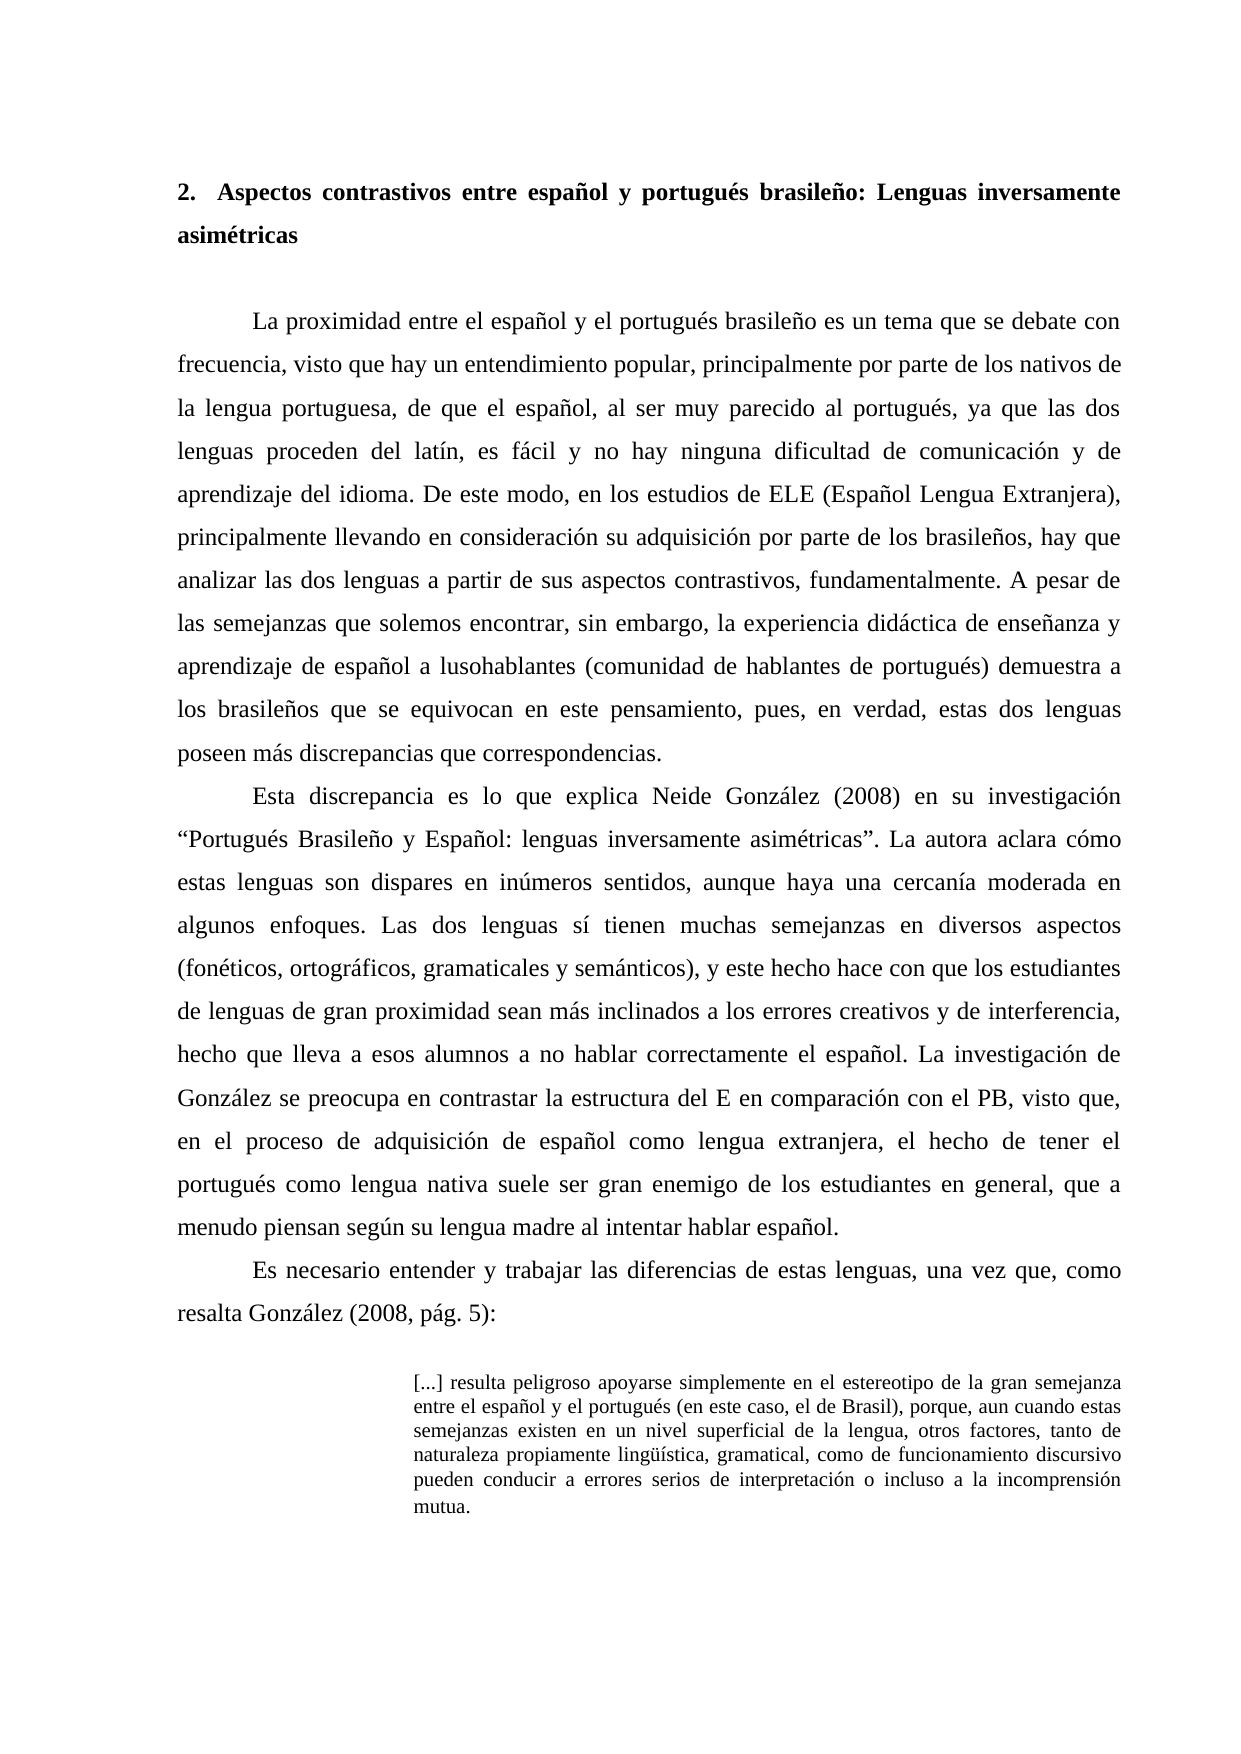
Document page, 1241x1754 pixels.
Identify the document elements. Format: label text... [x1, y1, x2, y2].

text Esta discrepancia es lo que explica Neide González (2008) en su investigación “Portugués Brasileño y Español: lenguas inversamente asimétricas”. La autora aclara cómo estas lenguas son dispares en inúmeros sentidos, aunque haya una cercanía moderada en algunos enfoques. Las dos lenguas sí tienen muchas semejanzas en diversos aspectos (fonéticos, ortográficos, gramaticales y semánticos), y este hecho hace con que los estudiantes de lenguas de gran proximidad sean más inclinados a los errores creativos y de interferencia, hecho que lleva a esos alumnos a no hablar correctamente el español. La investigación de González se preocupa en contrastar la estructura del E en comparación con el PB, visto que, en el proceso de adquisición de español como lengua extranjera, el hecho de tener el portugués como lengua nativa suele ser gran enemigo de los estudiantes en general, que a menudo piensan según su lengua madre al intentar hablar español. [177, 781, 1122, 1241]
text Es necesario entender y trabajar las diferencias de estas lenguas, una vez que, como resalta González (2008, pág. 5): [177, 1255, 1122, 1327]
text [...] resulta peligroso apoyarse simplemente en el estereotipo de la gran semejanza entre el español y el portugués (en este caso, el de Brasil), porque, aun cuando estas semejanzas existen en un nivel superficial de la lengua, otros factores, tanto de naturaleza propiamente lingüística, gramatical, como de funcionamiento discursivo pueden conducir a errores serios de interpretación o incluso a la incomprensión mutua. [413, 1370, 1122, 1519]
text La proximidad entre el español y el portugués brasileño es un tema que se debate con frecuencia, visto que hay un entendimiento popular, principalmente por parte de los nativos de la lengua portuguesa, de que el español, al ser muy parecido al portugués, ya que las dos lenguas proceden del latín, es fácil y no hay ninguna dificultad de comunicación y de aprendizaje del idioma. De este modo, en los estudios de ELE (Español Lengua Extranjera), principalmente llevando en consideración su adquisición por parte de los brasileños, hay que analizar las dos lenguas a partir de sus aspectos contrastivos, fundamentalmente. A pesar de las semejanzas que solemos encontrar, sin embargo, la experiencia didáctica de enseñanza y aprendizaje de español a lusohablantes (comunidad de hablantes de portugués) demuestra a los brasileños que se equivocan en este pensamiento, pues, en verdad, estas dos lenguas poseen más discrepancias que correspondencias. [177, 306, 1122, 766]
text 2. Aspectos contrastivos entre español y portugués brasileño: Lenguas inversamente asimétricas [177, 177, 1122, 249]
